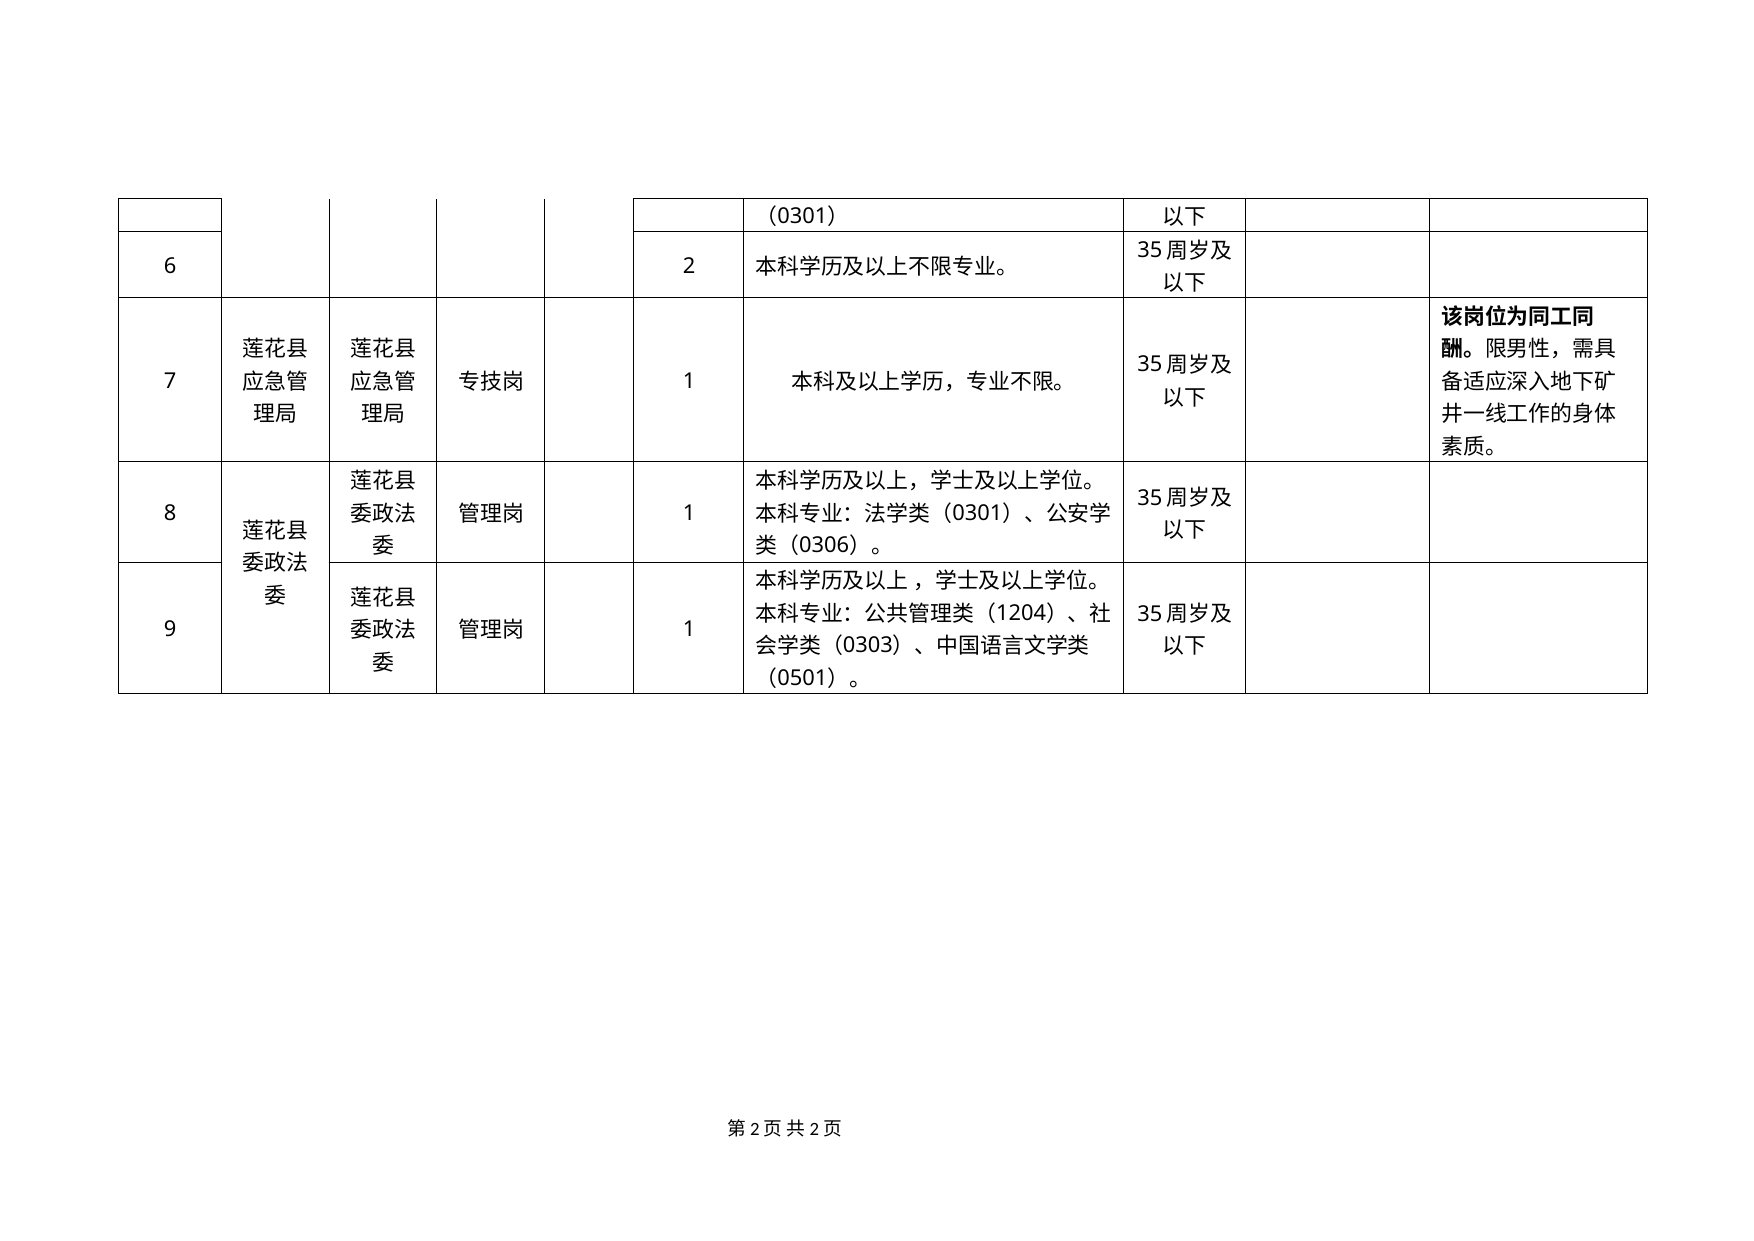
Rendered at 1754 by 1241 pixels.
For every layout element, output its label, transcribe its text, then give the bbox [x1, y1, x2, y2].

table_cell [545, 298, 633, 461]
table_cell 本科学历及以上不限专业。 [744, 232, 1123, 297]
table_cell [1430, 232, 1647, 297]
table_cell [1246, 563, 1429, 693]
table_cell 莲花县委政法委 [330, 462, 436, 562]
table_cell 35周岁及以下 [1124, 563, 1245, 693]
table_cell 9 [119, 563, 221, 693]
table_cell [1430, 563, 1647, 693]
table_cell 莲花县应急管理局 [330, 298, 436, 461]
table_cell 35周岁及以下 [1124, 199, 1245, 231]
table_cell 1 [634, 199, 743, 231]
table_cell 8 [119, 462, 221, 562]
table_cell 7 [119, 298, 221, 461]
table_cell [545, 563, 633, 693]
table_cell 35周岁及以下 [1124, 298, 1245, 461]
table_cell [1430, 199, 1647, 231]
table_cell 1 [634, 563, 743, 693]
table_cell 35周岁及以下 [1124, 462, 1245, 562]
table_cell 1 [634, 298, 743, 461]
table_cell [1246, 199, 1429, 231]
table_cell [1430, 462, 1647, 562]
table_cell [545, 462, 633, 562]
table_cell 莲花县委政法委 [222, 462, 329, 693]
table_cell 5 [119, 199, 221, 231]
table_cell [1246, 298, 1429, 461]
table_cell [1246, 462, 1429, 562]
table_cell 管理岗 [437, 462, 544, 562]
table_cell [1246, 232, 1429, 297]
table_cell 该岗位为同工同酬。限男性，需具备适应深入地下矿井一线工作的身体素质。‌ [1430, 298, 1647, 461]
table_cell 管理岗 [437, 563, 544, 693]
table_cell 35周岁及以下 [1124, 232, 1245, 297]
table_cell 6 [119, 232, 221, 297]
table_cell 莲花县委政法委 [330, 563, 436, 693]
table_cell 2 [634, 232, 743, 297]
table_cell 本科学历及以上 ，学士及以上学位。 本科专业：公共管理类（1204）、社会学类（0303）、中国语言文学类（0501）。 [744, 563, 1123, 693]
table_cell 本科学历及以上，学士及以上学位。本科专业：法学类（0301）、公安学类（0306）。 [744, 462, 1123, 562]
table_cell 1 [634, 462, 743, 562]
table_cell 莲花县应急管理局 [222, 298, 329, 461]
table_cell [744, 199, 1123, 231]
table_cell 专技岗 [437, 298, 544, 461]
table_cell 本科及以上学历，专业不限。 [744, 298, 1123, 461]
